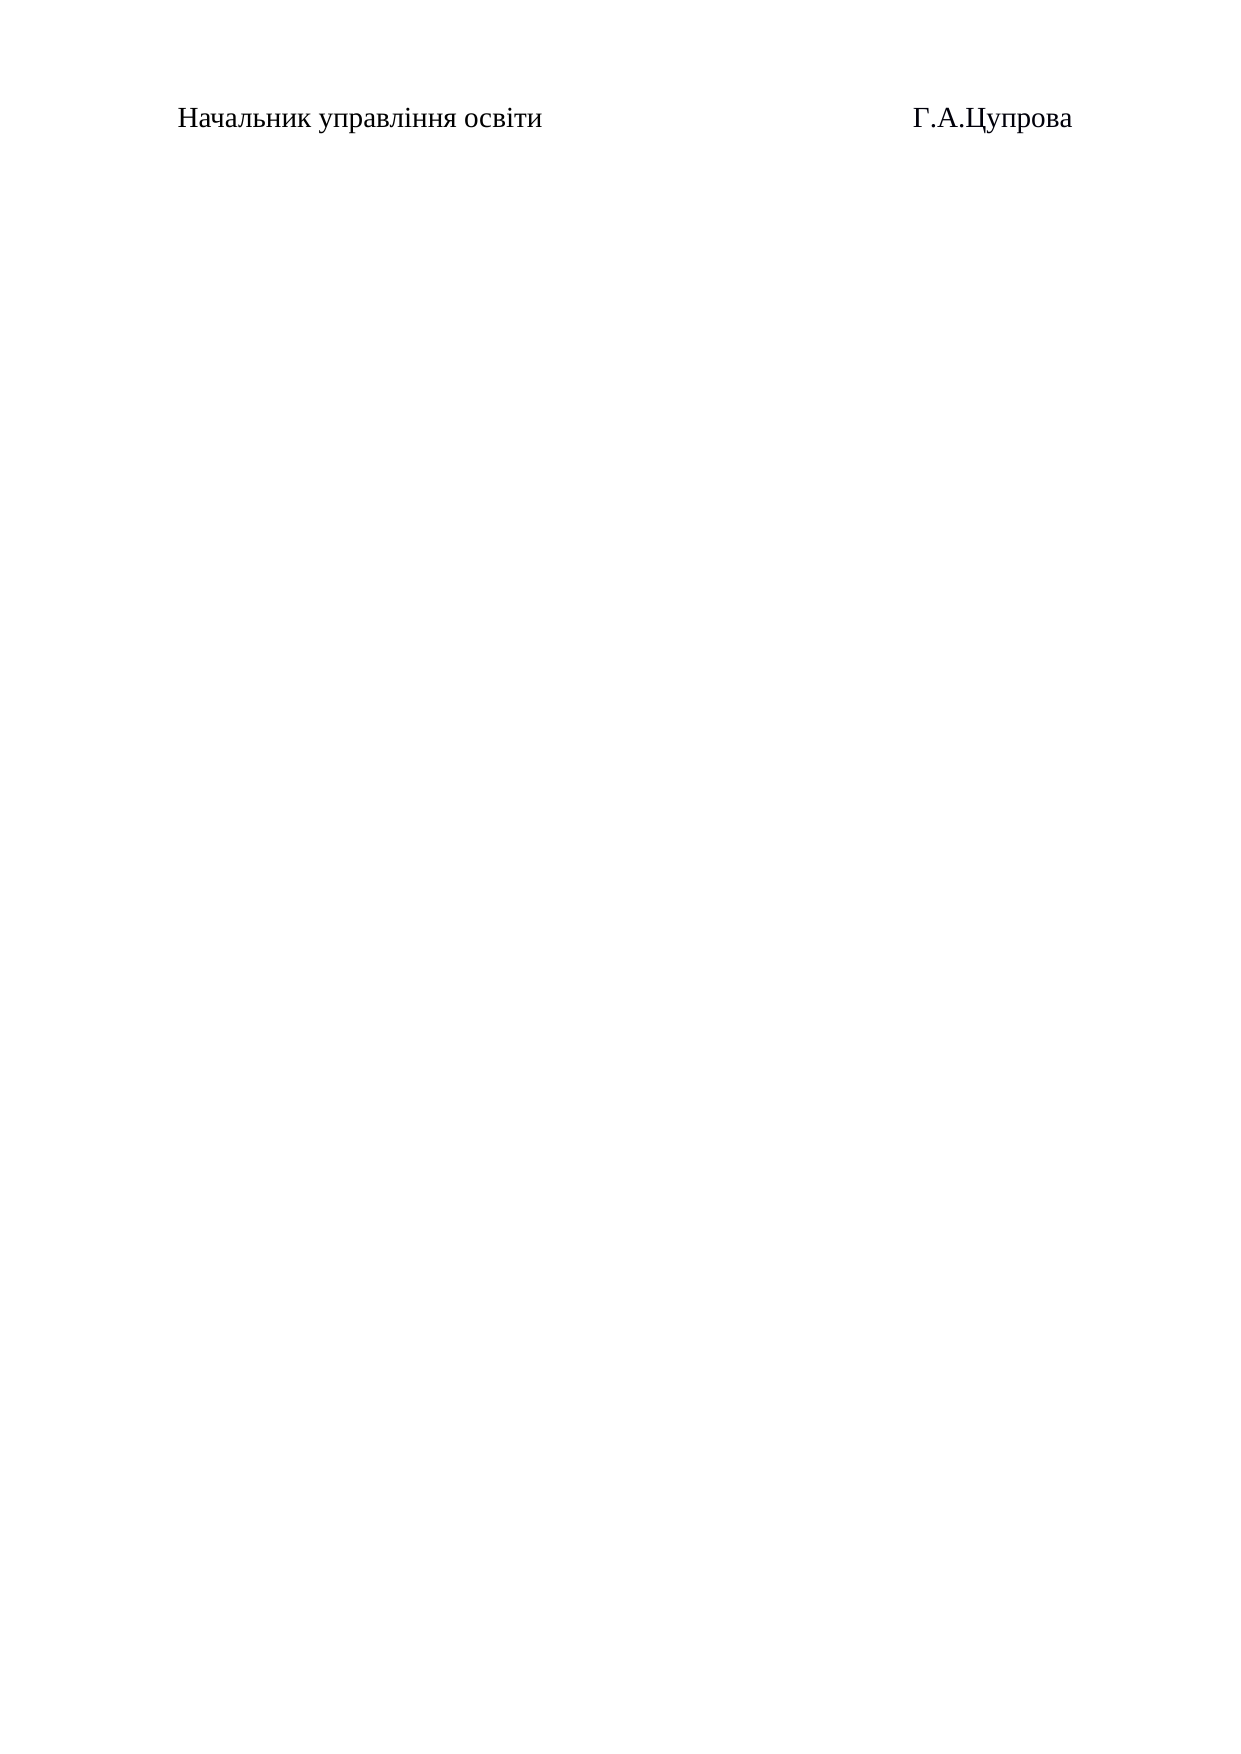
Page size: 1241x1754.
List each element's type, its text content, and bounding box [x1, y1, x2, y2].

text Начальник управління освіти Г.А.Цупрова [177, 100, 1181, 134]
